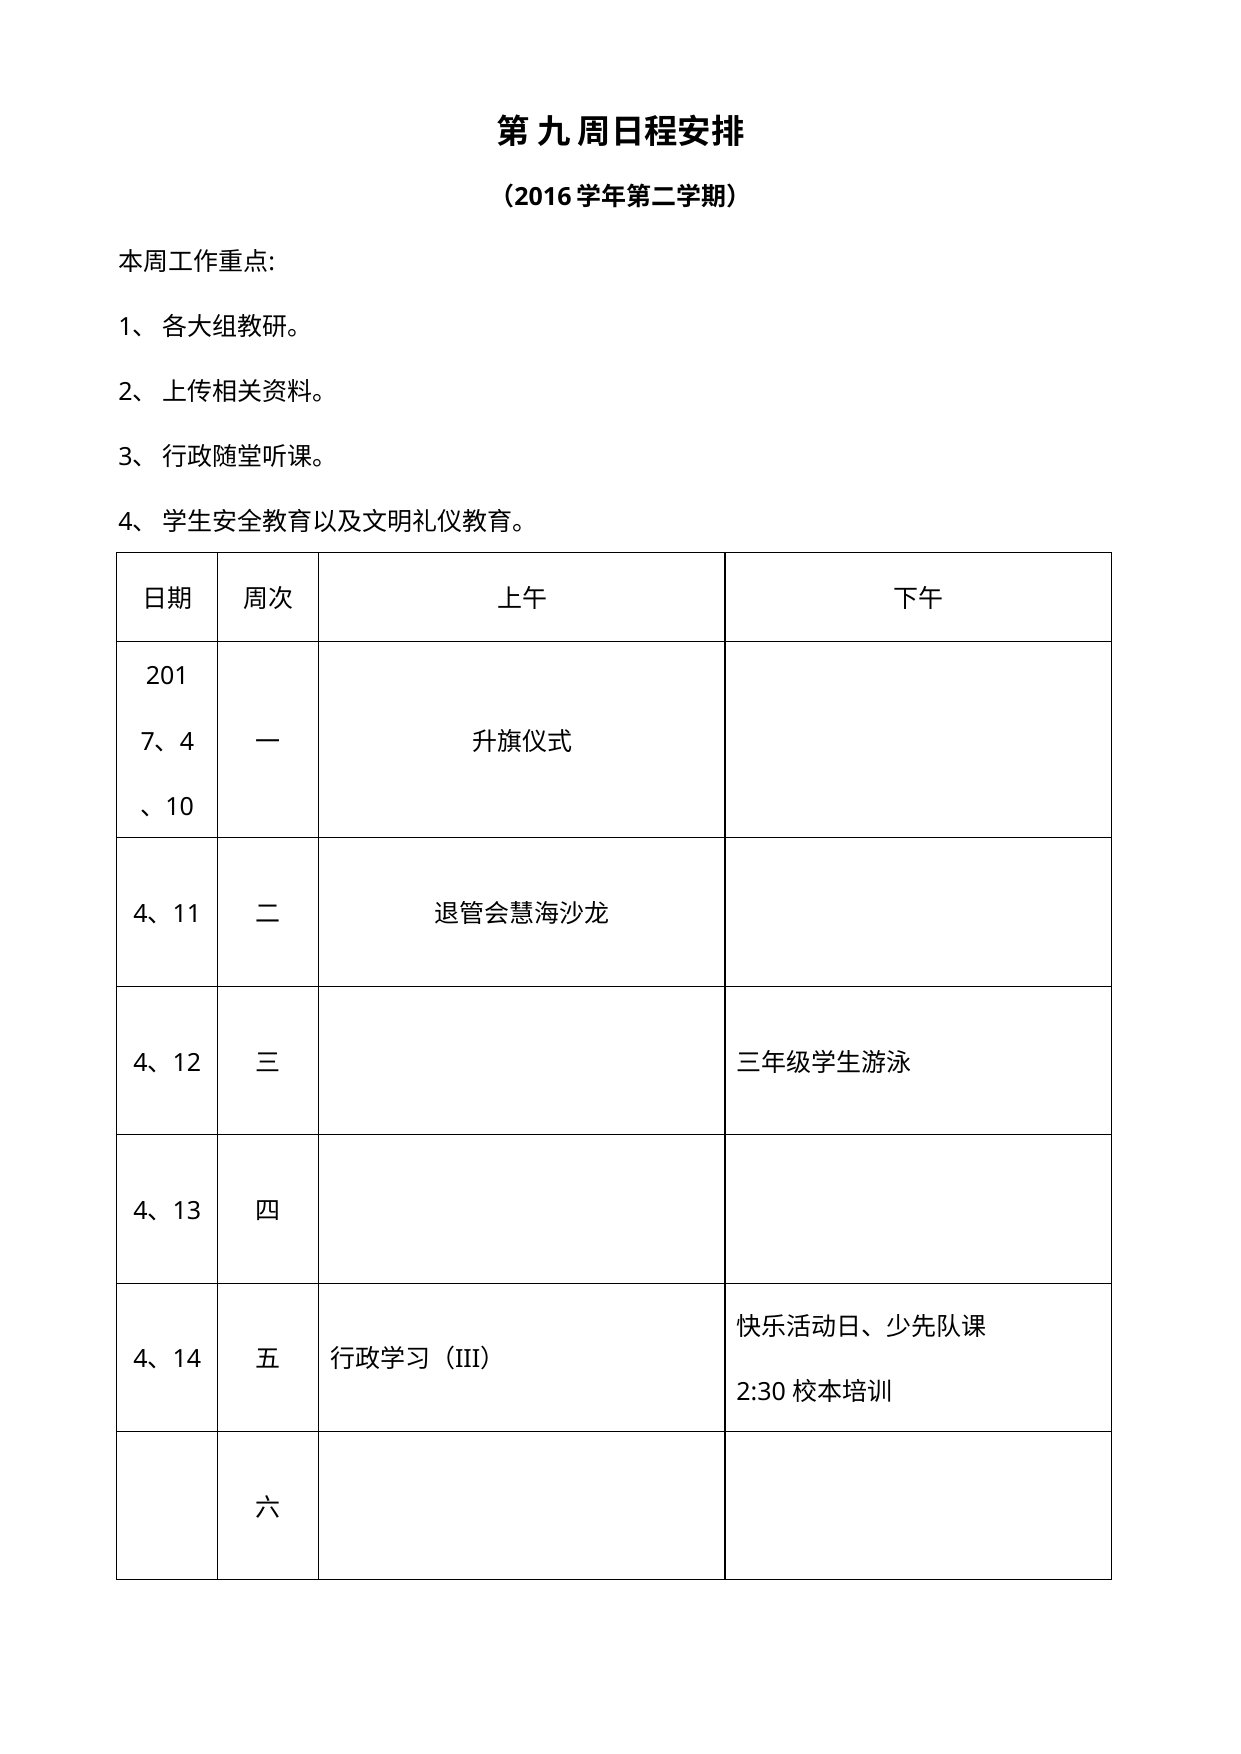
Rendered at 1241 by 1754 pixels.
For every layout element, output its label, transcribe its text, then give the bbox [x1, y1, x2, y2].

table_cell 六 [218, 1432, 318, 1579]
table_cell [117, 1432, 217, 1579]
table_header 下午 [726, 553, 1111, 641]
table_cell 4、12 [117, 987, 217, 1134]
list 学生安全教育以及文明礼仪教育。 [118, 487, 1122, 552]
table_cell [726, 1432, 1111, 1579]
table_cell 三 [218, 987, 318, 1134]
table_cell 退管会慧海沙龙 [319, 838, 724, 986]
table_cell 4、13 [117, 1135, 217, 1282]
table_cell 2017、4、10 [117, 642, 217, 837]
list 各大组教研。 [118, 292, 1122, 357]
table_cell [726, 838, 1111, 986]
table_cell [319, 1135, 724, 1282]
table_cell [726, 642, 1111, 837]
table_cell [319, 987, 724, 1134]
table_cell [726, 1135, 1111, 1282]
table_cell 4、14 [117, 1284, 217, 1431]
table_cell 升旗仪式 [319, 642, 724, 837]
table_cell 4、11 [117, 838, 217, 986]
table_cell 快乐活动日、少先队课 2:30 校本培训 [726, 1284, 1111, 1431]
text 本周工作重点: [118, 227, 1122, 292]
table_header 日期 [117, 553, 217, 641]
table_cell 二 [218, 838, 318, 986]
table_cell 行政学习（III） [319, 1284, 724, 1431]
table_cell 一 [218, 642, 318, 837]
text （2016学年第二学期） [118, 162, 1122, 227]
table_cell 三年级学生游泳 [726, 987, 1111, 1134]
table_header 周次 [218, 553, 318, 641]
text 第 九 周日程安排 [118, 97, 1122, 162]
list 上传相关资料。 [118, 357, 1122, 422]
table_cell 五 [218, 1284, 318, 1431]
table_cell 四 [218, 1135, 318, 1282]
list 行政随堂听课。 [118, 422, 1122, 487]
table_header 上午 [319, 553, 724, 641]
table_cell [319, 1432, 724, 1579]
